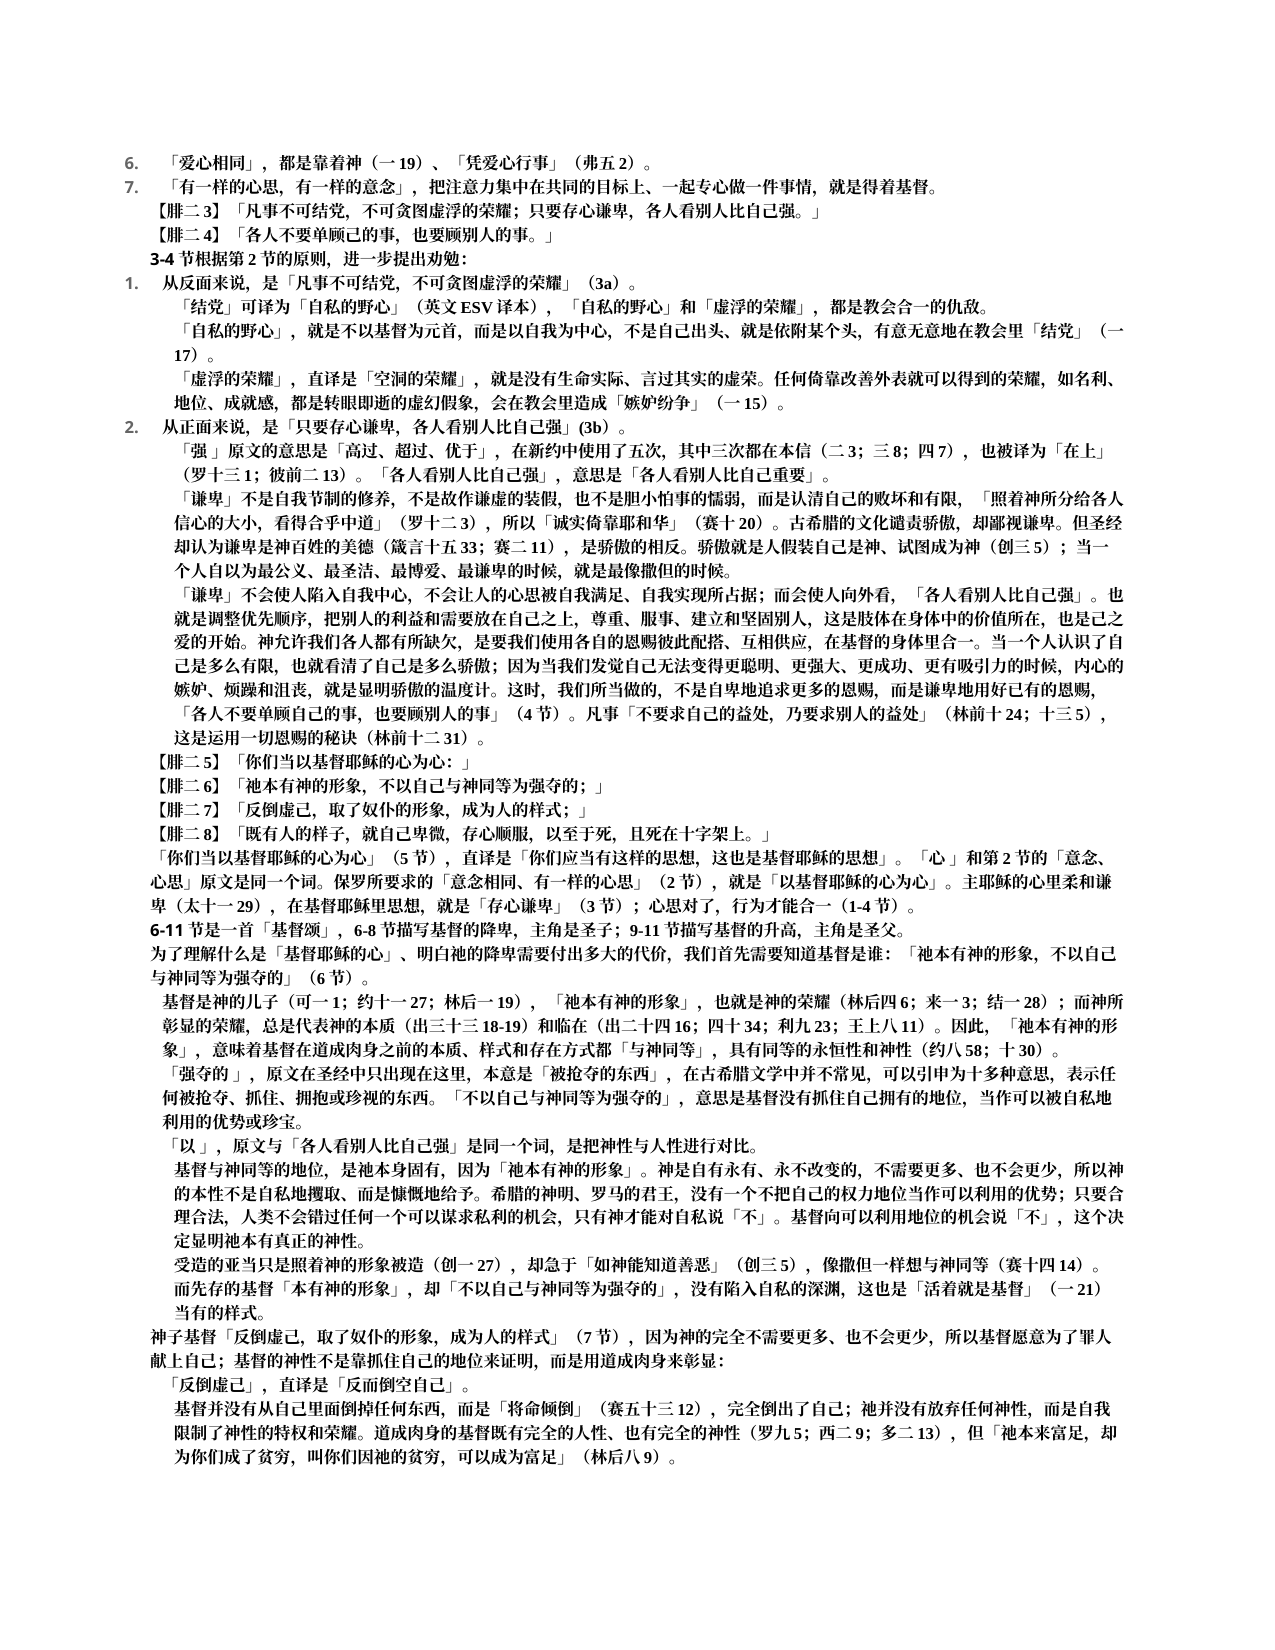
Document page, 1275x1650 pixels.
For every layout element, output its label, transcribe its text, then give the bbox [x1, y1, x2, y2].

text 「你们当以基督耶稣的心为心」（5节），直译是「你们应当有这样的思想，这也是基督耶稣的思想」。「心 」和第2节的「意念、心思」原文是同一个词。保罗所要求的「意念相同、有一样的心思」（2节），就是「以基督耶稣的心为心」。主耶稣的心里柔和谦卑（太十一29），在基督耶稣里思想，就是「存心谦卑」（3节）；心思对了，行为才能合一（1-4节）。 [150, 845, 1125, 917]
text 【腓二4】「各人不要单顾己的事，也要顾别人的事。」 [150, 222, 1125, 246]
text 「反倒虚己」，直译是「反而倒空自己」。 [162, 1372, 1125, 1396]
text 基督并没有从自己里面倒掉任何东西，而是「将命倾倒」（赛五十三12），完全倒出了自己；祂并没有放弃任何神性，而是自我限制了神性的特权和荣耀。道成肉身的基督既有完全的人性、也有完全的神性（罗九5；西二9；多二13），但「祂本来富足，却为你们成了贫穷，叫你们因祂的贫穷，可以成为富足」（林后八9）。 [174, 1396, 1125, 1468]
text 基督是神的儿子（可一1；约十一27；林后一19），「祂本有神的形象」，也就是神的荣耀（林后四6；来一3；结一28）；而神所彰显的荣耀，总是代表神的本质（出三十三18-19）和临在（出二十四16；四十34；利九23；王上八11）。因此，「祂本有神的形象」，意味着基督在道成肉身之前的本质、样式和存在方式都「与神同等」，具有同等的永恒性和神性（约八58；十30）。 [162, 989, 1125, 1061]
text 受造的亚当只是照着神的形象被造（创一27），却急于「如神能知道善恶」（创三5），像撒但一样想与神同等（赛十四14）。而先存的基督「本有神的形象」，却「不以自己与神同等为强夺的」，没有陷入自私的深渊，这也是「活着就是基督」（一21）当有的样式。 [174, 1253, 1125, 1324]
text 基督与神同等的地位，是祂本身固有，因为「祂本有神的形象」。神是自有永有、永不改变的，不需要更多、也不会更少，所以神的本性不是自私地攫取、而是慷慨地给予。希腊的神明、罗马的君王，没有一个不把自己的权力地位当作可以利用的优势；只要合理合法，人类不会错过任何一个可以谋求私利的机会，只有神才能对自私说「不」。基督向可以利用地位的机会说「不」，这个决定显明祂本有真正的神性。 [174, 1157, 1125, 1253]
text 神子基督「反倒虚己，取了奴仆的形象，成为人的样式」（7节），因为神的完全不需要更多、也不会更少，所以基督愿意为了罪人献上自己；基督的神性不是靠抓住自己的地位来证明，而是用道成肉身来彰显： [150, 1324, 1125, 1372]
text 「谦卑」不是自我节制的修养，不是故作谦虚的装假，也不是胆小怕事的懦弱，而是认清自己的败坏和有限，「照着神所分给各人信心的大小，看得合乎中道」（罗十二3），所以「诚实倚靠耶和华」（赛十20）。古希腊的文化谴责骄傲，却鄙视谦卑。但圣经却认为谦卑是神百姓的美德（箴言十五33；赛二11），是骄傲的相反。骄傲就是人假装自己是神、试图成为神（创三5）；当一个人自以为最公义、最圣洁、最博爱、最谦卑的时候，就是最像撒但的时候。 [174, 486, 1125, 582]
text 「以 」，原文与「各人看别人比自己强」是同一个词，是把神性与人性进行对比。 [162, 1133, 1125, 1157]
list 「有一样的心思，有一样的意念」，把注意力集中在共同的目标上、一起专心做一件事情，就是得着基督。 [124, 174, 1125, 198]
list 从正面来说，是「只要存心谦卑，各人看别人比自己强」(3b）。 [124, 414, 1125, 438]
list 从反面来说，是「凡事不可结党，不可贪图虚浮的荣耀」（3a）。 [124, 270, 1125, 294]
text 【腓二6】「祂本有神的形象，不以自己与神同等为强夺的；」 [150, 773, 1125, 797]
text 「结党」可译为「自私的野心」（英文ESV译本），「自私的野心」和「虚浮的荣耀」，都是教会合一的仇敌。 [174, 294, 1125, 318]
text 「强夺的 」，原文在圣经中只出现在这里，本意是「被抢夺的东西」，在古希腊文学中并不常见，可以引申为十多种意思，表示任何被抢夺、抓住、拥抱或珍视的东西。「不以自己与神同等为强夺的」，意思是基督没有抓住自己拥有的地位，当作可以被自私地利用的优势或珍宝。 [162, 1061, 1125, 1133]
list 「爱心相同」，都是靠着神（一19）、「凭爱心行事」（弗五2）。 [124, 150, 1125, 174]
text 3-4节根据第2节的原则，进一步提出劝勉： [150, 246, 1125, 270]
text 为了理解什么是「基督耶稣的心」、明白祂的降卑需要付出多大的代价，我们首先需要知道基督是谁：「祂本有神的形象，不以自己与神同等为强夺的」（6节）。 [150, 941, 1125, 989]
text 「谦卑」不会使人陷入自我中心，不会让人的心思被自我满足、自我实现所占据；而会使人向外看，「各人看别人比自己强」。也就是调整优先顺序，把别人的利益和需要放在自己之上，尊重、服事、建立和坚固别人，这是肢体在身体中的价值所在，也是己之爱的开始。神允许我们各人都有所缺欠，是要我们使用各自的恩赐彼此配搭、互相供应，在基督的身体里合一。当一个人认识了自己是多么有限，也就看清了自己是多么骄傲；因为当我们发觉自己无法变得更聪明、更强大、更成功、更有吸引力的时候，内心的嫉妒、烦躁和沮丧，就是显明骄傲的温度计。这时，我们所当做的，不是自卑地追求更多的恩赐，而是谦卑地用好已有的恩赐，「各人不要单顾自己的事，也要顾别人的事」（4节）。凡事「不要求自己的益处，乃要求别人的益处」（林前十24；十三5），这是运用一切恩赐的秘诀（林前十二31）。 [174, 582, 1125, 749]
text 【腓二8】「既有人的样子，就自己卑微，存心顺服，以至于死，且死在十字架上。」 [150, 821, 1125, 845]
text 「虚浮的荣耀」，直译是「空洞的荣耀」，就是没有生命实际、言过其实的虚荣。任何倚靠改善外表就可以得到的荣耀，如名利、地位、成就感，都是转眼即逝的虚幻假象，会在教会里造成「嫉妒纷争」（一15）。 [174, 366, 1125, 414]
text 【腓二7】「反倒虚己，取了奴仆的形象，成为人的样式；」 [150, 797, 1125, 821]
text 【腓二3】「凡事不可结党，不可贪图虚浮的荣耀；只要存心谦卑，各人看别人比自己强。」 [150, 198, 1125, 222]
text 「强 」原文的意思是「高过、超过、优于」，在新约中使用了五次，其中三次都在本信（二3；三8；四7），也被译为「在上」（罗十三1；彼前二13）。「各人看别人比自己强」，意思是「各人看别人比自己重要」。 [174, 438, 1125, 486]
text 【腓二5】「你们当以基督耶稣的心为心：」 [150, 749, 1125, 773]
text 6-11节是一首「基督颂」，6-8节描写基督的降卑，主角是圣子；9-11节描写基督的升高，主角是圣父。 [150, 917, 1125, 941]
text 「自私的野心」，就是不以基督为元首，而是以自我为中心，不是自己出头、就是依附某个头，有意无意地在教会里「结党」（一17）。 [174, 318, 1125, 366]
